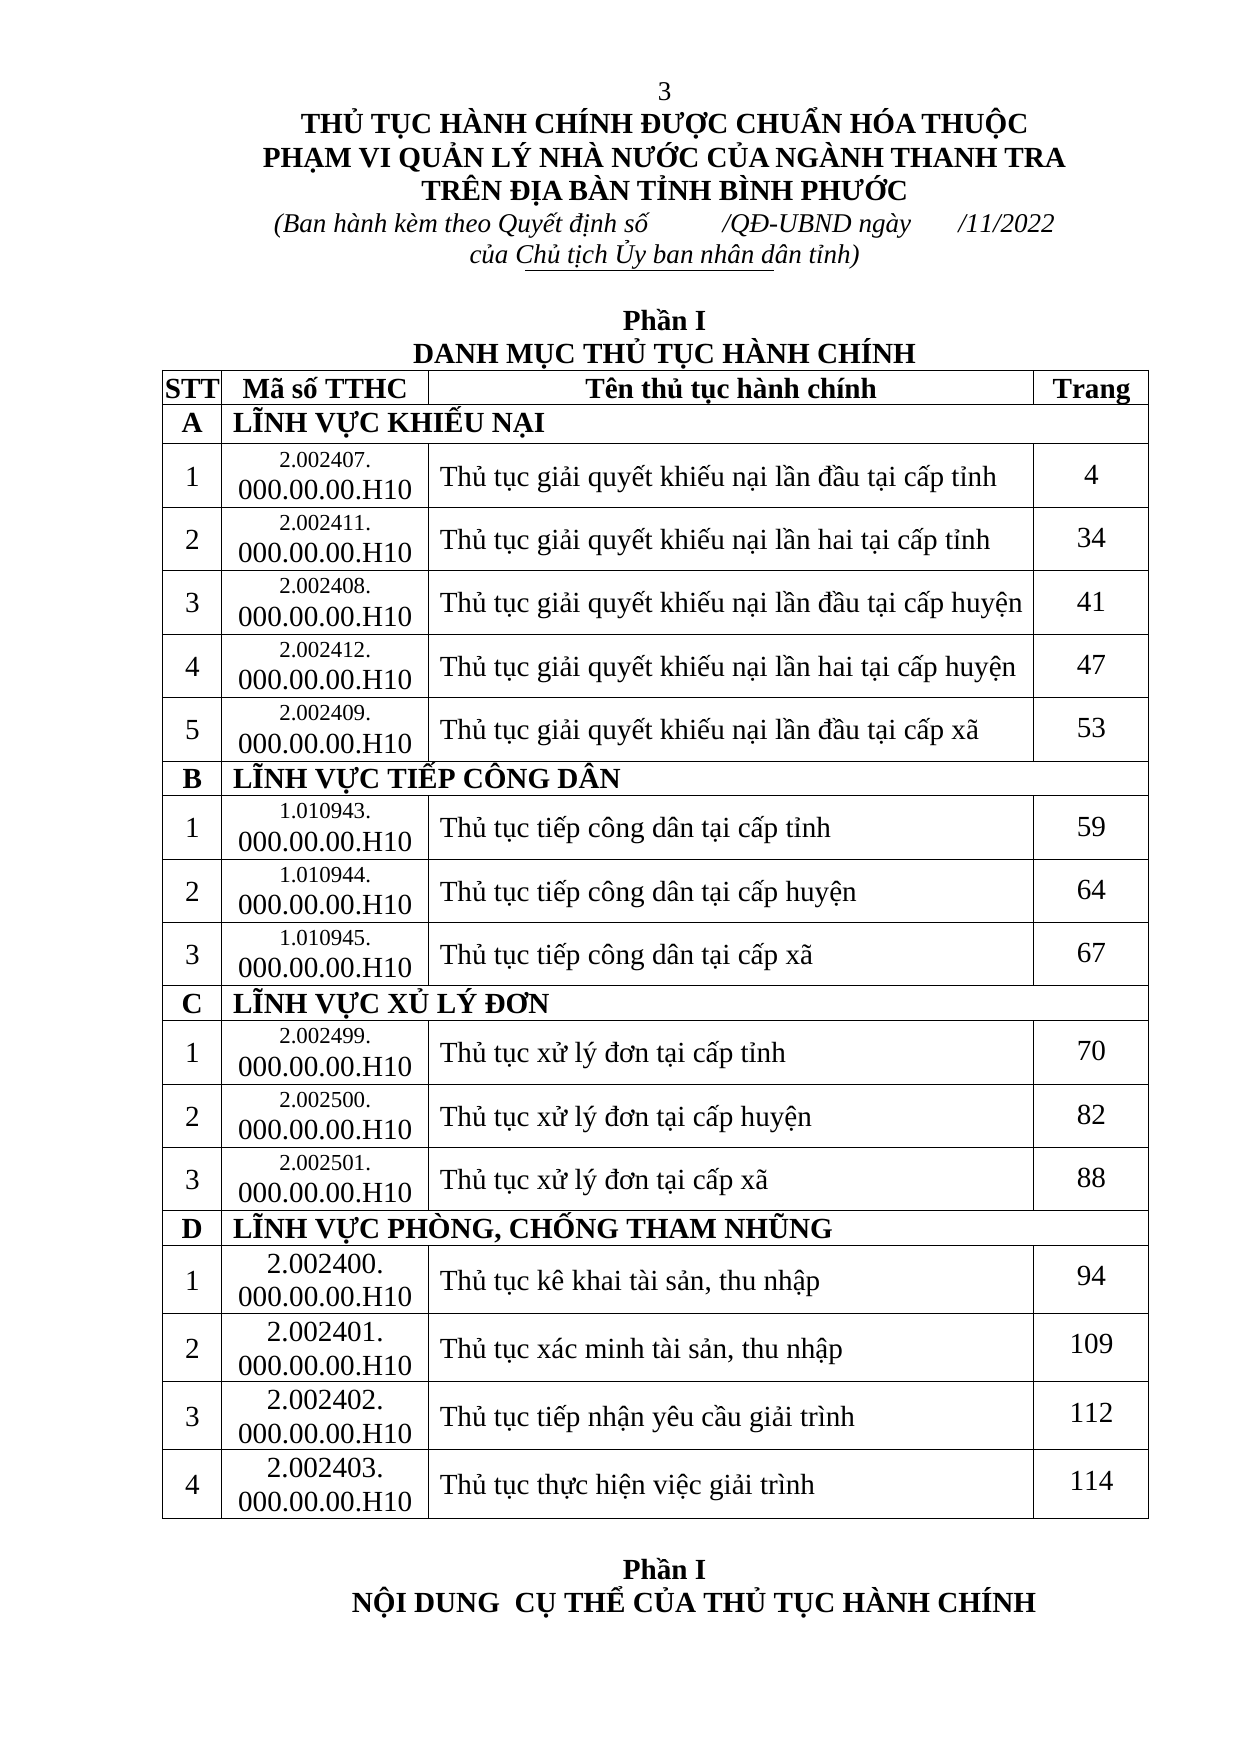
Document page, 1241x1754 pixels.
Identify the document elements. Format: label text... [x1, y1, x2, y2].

table_cell 5 [163, 698, 221, 761]
table_cell Thủ tục tiếp công dân tại cấp xã [429, 923, 1033, 985]
table_cell 1 [163, 796, 221, 858]
table_cell 3 [163, 1382, 221, 1449]
text DANH MỤC THỦ TỤC HÀNH CHÍNH [177, 336, 1152, 370]
text Phần I [177, 303, 1152, 336]
table_cell 2 [163, 1314, 221, 1381]
table_cell 88 [1034, 1148, 1148, 1210]
table_cell 2.002501. 000.00.00.H10 [222, 1148, 428, 1210]
table_cell 1.010944. 000.00.00.H10 [222, 860, 428, 922]
table_cell LĨNH VỰC PHÒNG, CHỐNG THAM NHŨNG [222, 1211, 1148, 1245]
table_cell 67 [1034, 923, 1148, 985]
table_header Tên thủ tục hành chính [429, 371, 1033, 404]
text NỘI DUNG CỤ THỂ CỦA THỦ TỤC HÀNH CHÍNH [236, 1586, 1152, 1619]
table_cell 64 [1034, 860, 1148, 922]
table_cell 2.002403. 000.00.00.H10 [222, 1450, 428, 1517]
table_cell 59 [1034, 796, 1148, 858]
table_cell Thủ tục giải quyết khiếu nại lần đầu tại cấp tỉnh [429, 444, 1033, 507]
table_cell Thủ tục tiếp công dân tại cấp huyện [429, 860, 1033, 922]
table_cell Thủ tục xử lý đơn tại cấp tỉnh [429, 1021, 1033, 1083]
table_cell 2.002400. 000.00.00.H10 [222, 1246, 428, 1313]
text Phần I [177, 1552, 1152, 1586]
table_cell Thủ tục giải quyết khiếu nại lần đầu tại cấp huyện [429, 571, 1033, 634]
table_cell 2.002407. 000.00.00.H10 [222, 444, 428, 507]
table_cell 1 [163, 444, 221, 507]
table_cell C [163, 986, 221, 1020]
table_cell 1.010943. 000.00.00.H10 [222, 796, 428, 858]
table_cell 3 [163, 571, 221, 634]
table_cell 3 [163, 923, 221, 985]
table_cell 34 [1034, 508, 1148, 570]
table_cell Thủ tục kê khai tài sản, thu nhập [429, 1246, 1033, 1313]
table_cell A [163, 405, 221, 443]
table_cell 4 [163, 635, 221, 697]
table_cell Thủ tục giải quyết khiếu nại lần hai tại cấp huyện [429, 635, 1033, 697]
table_cell 2.002409. 000.00.00.H10 [222, 698, 428, 761]
table_cell 94 [1034, 1246, 1148, 1313]
table_cell 109 [1034, 1314, 1148, 1381]
table_cell 2.002411. 000.00.00.H10 [222, 508, 428, 570]
table_cell 112 [1034, 1382, 1148, 1449]
table_cell Thủ tục tiếp công dân tại cấp tỉnh [429, 796, 1033, 858]
table_cell 1 [163, 1246, 221, 1313]
table_cell 2.002402. 000.00.00.H10 [222, 1382, 428, 1449]
table_cell LĨNH VỰC KHIẾU NẠI [222, 405, 1148, 443]
table_cell 82 [1034, 1085, 1148, 1147]
table_cell Thủ tục giải quyết khiếu nại lần hai tại cấp tỉnh [429, 508, 1033, 570]
table_cell LĨNH VỰC TIẾP CÔNG DÂN [222, 762, 1148, 795]
table_cell 1 [163, 1021, 221, 1083]
table_cell 70 [1034, 1021, 1148, 1083]
table_cell 114 [1034, 1450, 1148, 1517]
table_cell Thủ tục xử lý đơn tại cấp huyện [429, 1085, 1033, 1147]
table_cell Thủ tục thực hiện việc giải trình [429, 1450, 1033, 1517]
text (Ban hành kèm theo Quyết định số /QĐ-UBND ngày /11/2022 [177, 207, 1152, 238]
subtitle THỦ TỤC HÀNH CHÍNH ĐƯỢC CHUẨN HÓA THUỘC [177, 106, 1152, 140]
table_header Mã số TTHC [222, 371, 428, 404]
table_cell Thủ tục tiếp nhận yêu cầu giải trình [429, 1382, 1033, 1449]
table_cell Thủ tục xác minh tài sản, thu nhập [429, 1314, 1033, 1381]
text của Chủ tịch Ủy ban nhân dân tỉnh) [177, 238, 1152, 269]
table_cell 4 [163, 1450, 221, 1517]
table_cell 4 [1034, 444, 1148, 507]
table_cell 2.002401. 000.00.00.H10 [222, 1314, 428, 1381]
table_cell Thủ tục giải quyết khiếu nại lần đầu tại cấp xã [429, 698, 1033, 761]
table_cell 41 [1034, 571, 1148, 634]
table_cell Thủ tục xử lý đơn tại cấp xã [429, 1148, 1033, 1210]
table_cell 2 [163, 1085, 221, 1147]
table_cell 2.002412. 000.00.00.H10 [222, 635, 428, 697]
table_header Trang [1034, 371, 1148, 404]
table_cell B [163, 762, 221, 795]
table_cell 2.002500. 000.00.00.H10 [222, 1085, 428, 1147]
subtitle PHẠM VI QUẢN LÝ NHÀ NƯỚC CỦA NGÀNH THANH TRA [177, 140, 1152, 173]
table_cell 2 [163, 860, 221, 922]
table_cell 47 [1034, 635, 1148, 697]
table_cell 2.002499. 000.00.00.H10 [222, 1021, 428, 1083]
table_cell 2.002408. 000.00.00.H10 [222, 571, 428, 634]
table_cell 3 [163, 1148, 221, 1210]
table_cell 2 [163, 508, 221, 570]
table_cell 53 [1034, 698, 1148, 761]
subtitle TRÊN ĐỊA BÀN TỈNH BÌNH PHƯỚC [177, 173, 1152, 207]
table_cell D [163, 1211, 221, 1245]
table_cell LĨNH VỰC XỦ LÝ ĐƠN [222, 986, 1148, 1020]
table_cell 1.010945. 000.00.00.H10 [222, 923, 428, 985]
table_header STT [163, 371, 221, 404]
